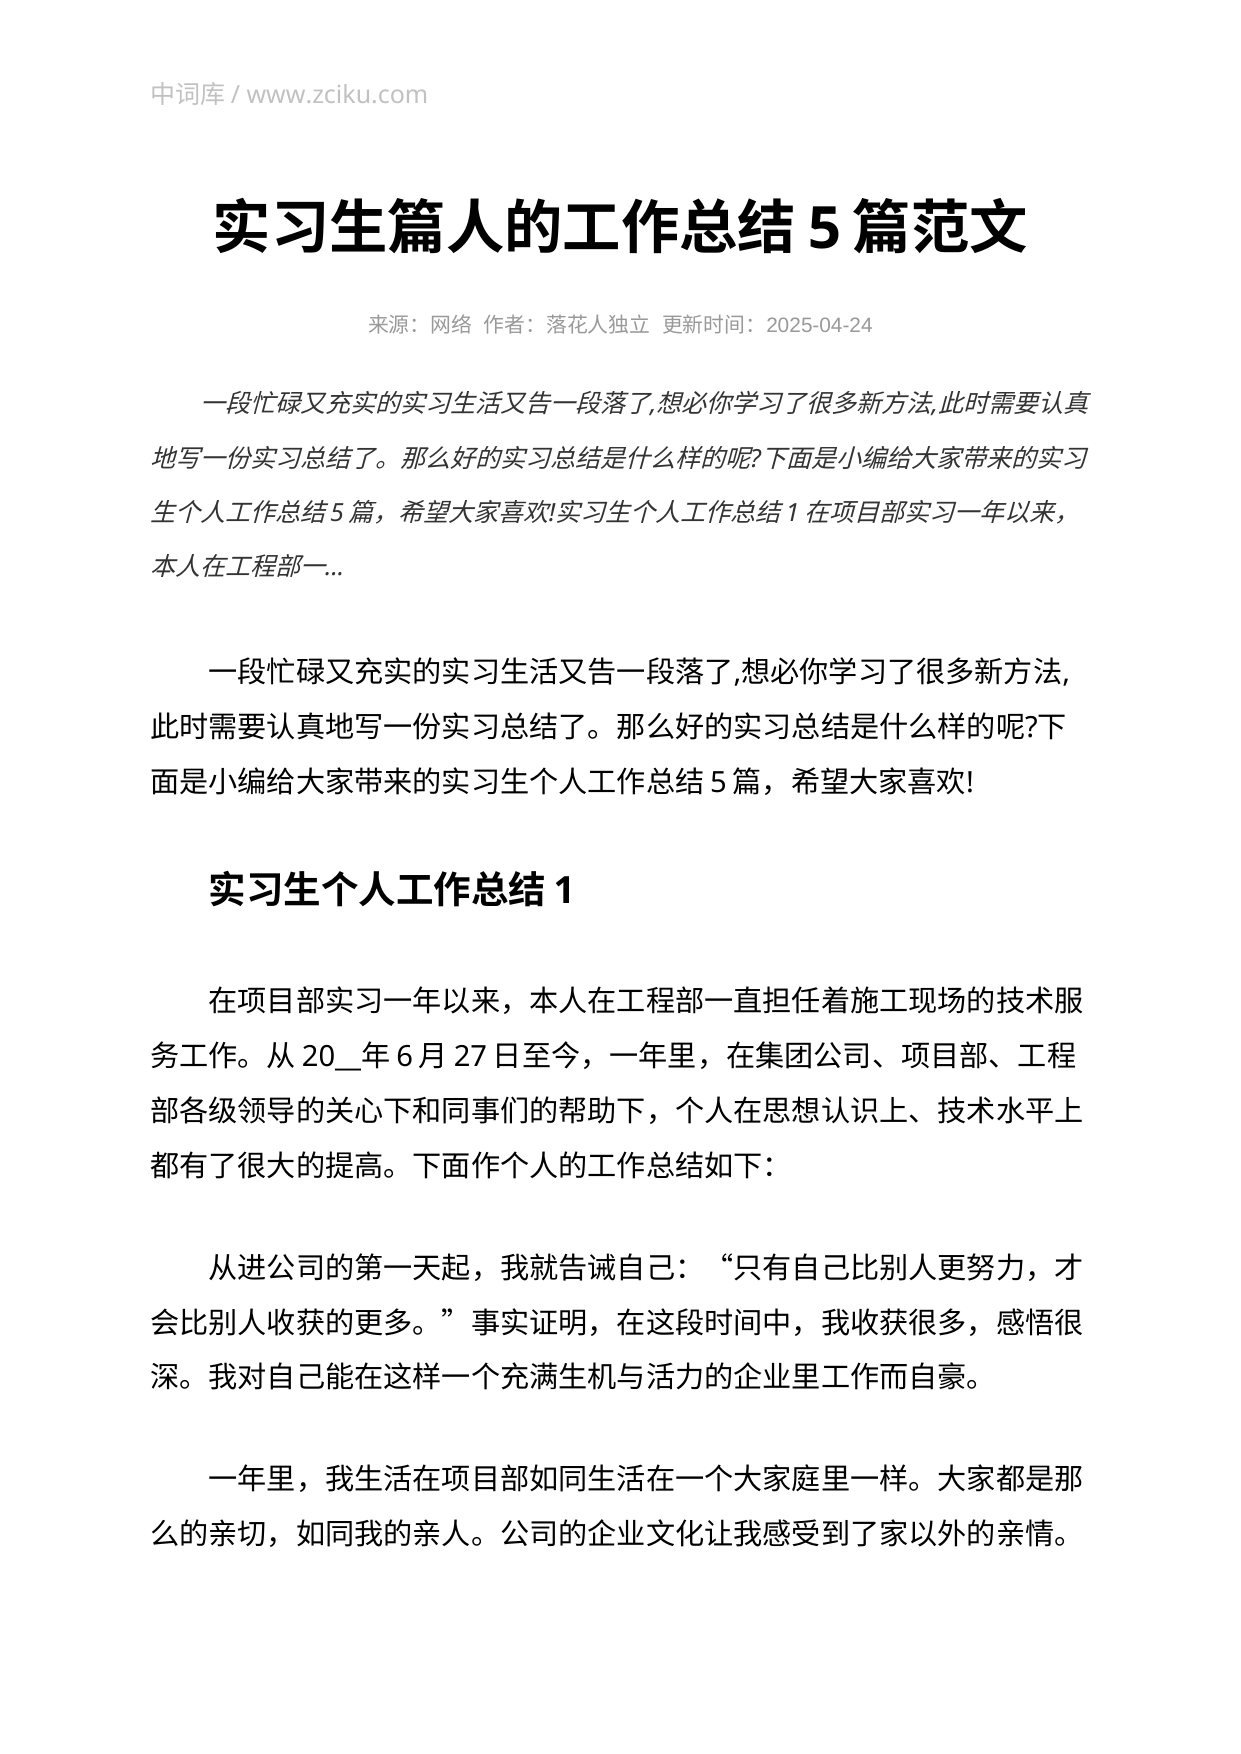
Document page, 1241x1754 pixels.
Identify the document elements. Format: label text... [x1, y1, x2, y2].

text 在项目部实习一年以来，本人在工程部一直担任着施工现场的技术服务工作。从20__年6月27日至今，一年里，在集团公司、项目部、工程部各级领导的关心下和同事们的帮助下，个人在思想认识上、技术水平上都有了很大的提高。下面作个人的工作总结如下： [150, 978, 1090, 1185]
text 从进公司的第一天起，我就告诫自己：“只有自己比别人更努力，才会比别人收获的更多。”事实证明，在这段时间中，我收获很多，感悟很深。我对自己能在这样一个充满生机与活力的企业里工作而自豪。 [150, 1244, 1090, 1396]
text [150, 1456, 1090, 1553]
subtitle 实习生篇人的工作总结5篇范文 [150, 181, 1090, 266]
text 一段忙碌又充实的实习生活又告一段落了,想必你学习了很多新方法,此时需要认真地写一份实习总结了。那么好的实习总结是什么样的呢?下面是小编给大家带来的实习生个人工作总结5篇，希望大家喜欢!实习生个人工作总结1在项目部实习一年以来，本人在工程部一... [150, 384, 1090, 583]
text 实习生个人工作总结1 [150, 860, 1090, 914]
text 来源：网络 作者：落花人独立 更新时间：2025-04-24 [150, 313, 1090, 337]
text 一段忙碌又充实的实习生活又告一段落了,想必你学习了很多新方法,此时需要认真地写一份实习总结了。那么好的实习总结是什么样的呢?下面是小编给大家带来的实习生个人工作总结5篇，希望大家喜欢! [150, 648, 1090, 801]
